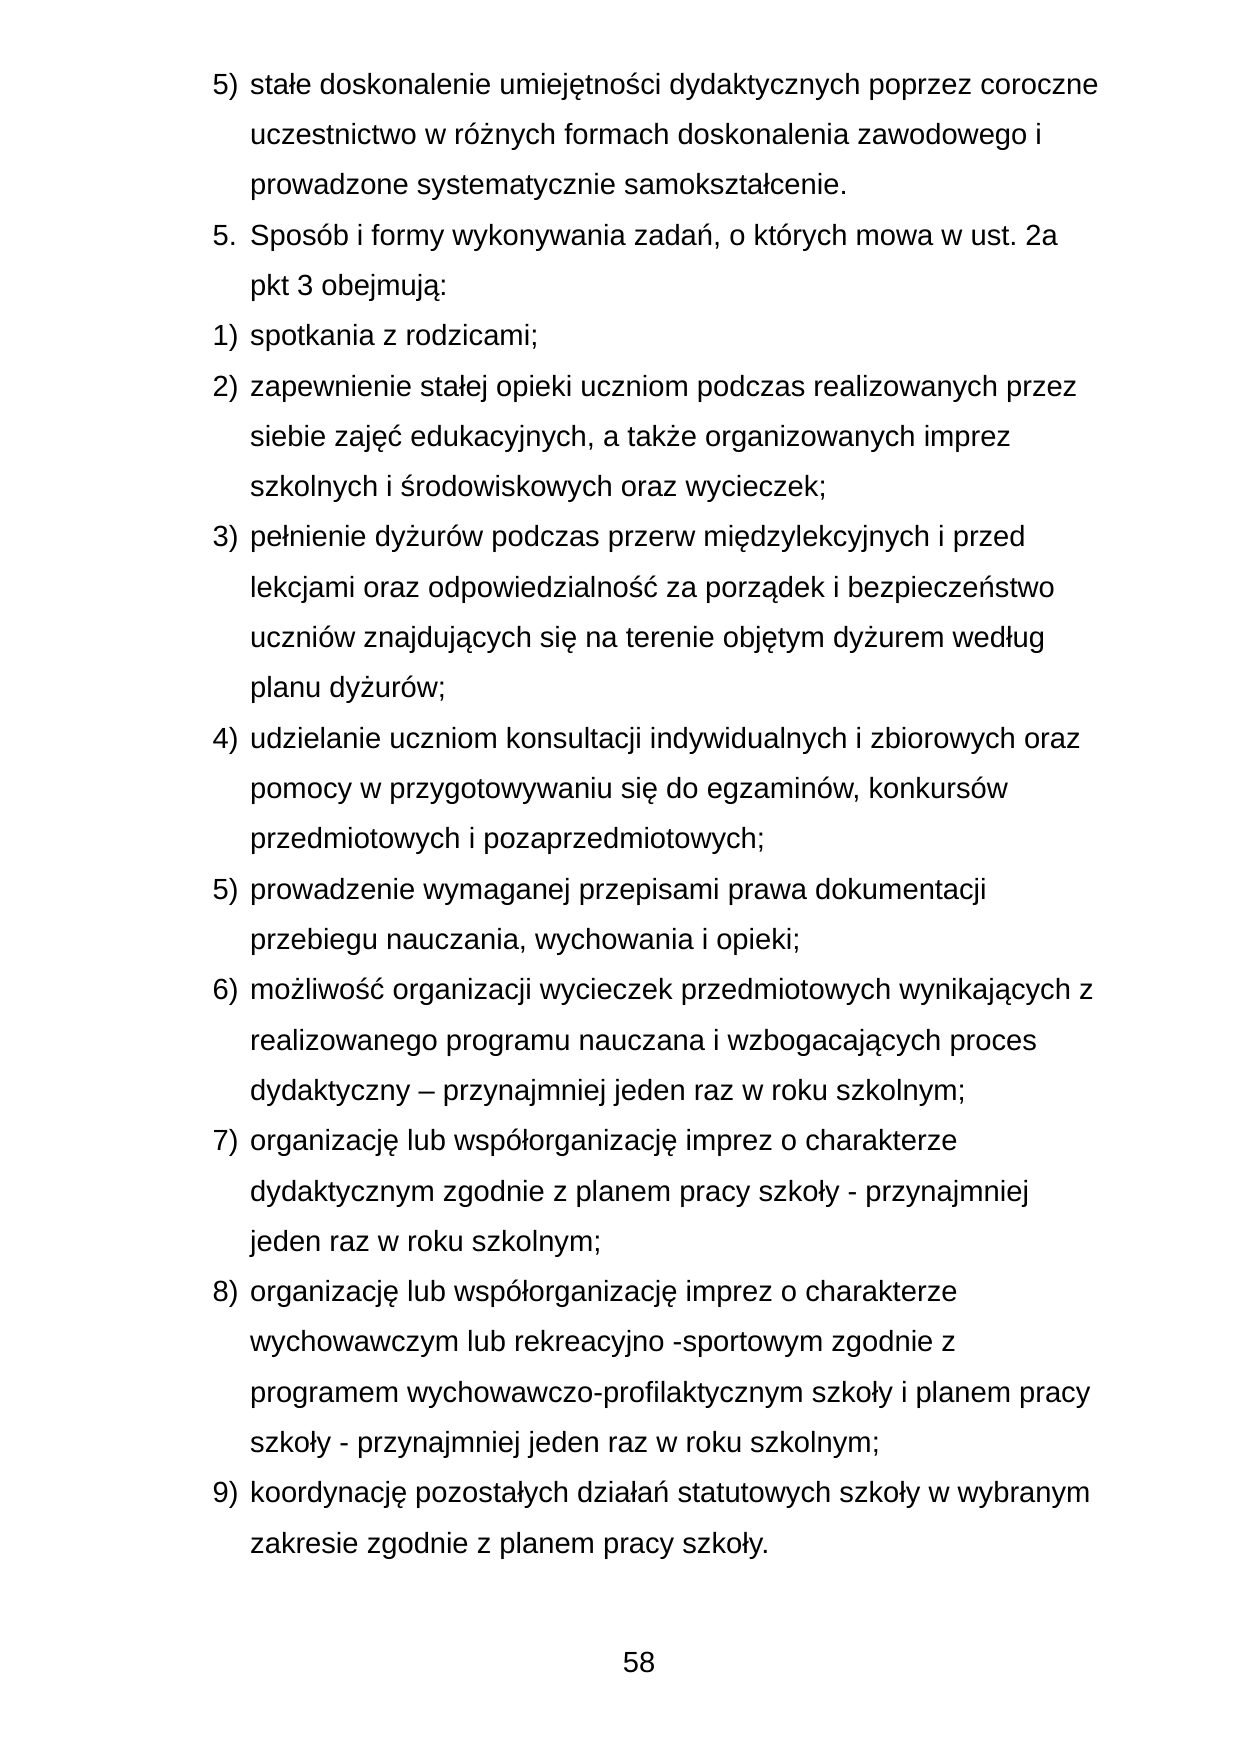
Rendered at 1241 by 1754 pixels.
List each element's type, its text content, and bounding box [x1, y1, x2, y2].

list Sposób i formy wykonywania zadań, o których mowa w ust. 2a pkt 3 obejmują: [212, 218, 1103, 301]
list udzielanie uczniom konsultacji indywidualnych i zbiorowych oraz pomocy w przygotowywaniu się do egzaminów, konkursów przedmiotowych i pozaprzedmiotowych; [212, 721, 1103, 855]
list zapewnienie stałej opieki uczniom podczas realizowanych przez siebie zajęć edukacyjnych, a także organizowanych imprez szkolnych i środowiskowych oraz wycieczek; [212, 368, 1103, 503]
list możliwość organizacji wycieczek przedmiotowych wynikających z realizowanego programu nauczana i wzbogacających proces dydaktyczny – przynajmniej jeden raz w roku szkolnym; [212, 972, 1103, 1106]
list organizację lub współorganizację imprez o charakterze dydaktycznym zgodnie z planem pracy szkoły - przynajmniej jeden raz w roku szkolnym; [212, 1123, 1103, 1257]
list spotkania z rodzicami; [212, 318, 1103, 352]
list organizację lub współorganizację imprez o charakterze wychowawczym lub rekreacyjno -sportowym zgodnie z programem wychowawczo-profilaktycznym szkoły i planem pracy szkoły - przynajmniej jeden raz w roku szkolnym; [212, 1274, 1103, 1459]
list prowadzenie wymaganej przepisami prawa dokumentacji przebiegu nauczania, wychowania i opieki; [212, 872, 1103, 956]
list koordynację pozostałych działań statutowych szkoły w wybranym zakresie zgodnie z planem pracy szkoły. [212, 1475, 1103, 1559]
list stałe doskonalenie umiejętności dydaktycznych poprzez coroczne uczestnictwo w różnych formach doskonalenia zawodowego i prowadzone systematycznie samokształcenie. [212, 67, 1103, 201]
list pełnienie dyżurów podczas przerw międzylekcyjnych i przed lekcjami oraz odpowiedzialność za porządek i bezpieczeństwo uczniów znajdujących się na terenie objętym dyżurem według planu dyżurów; [212, 519, 1103, 704]
